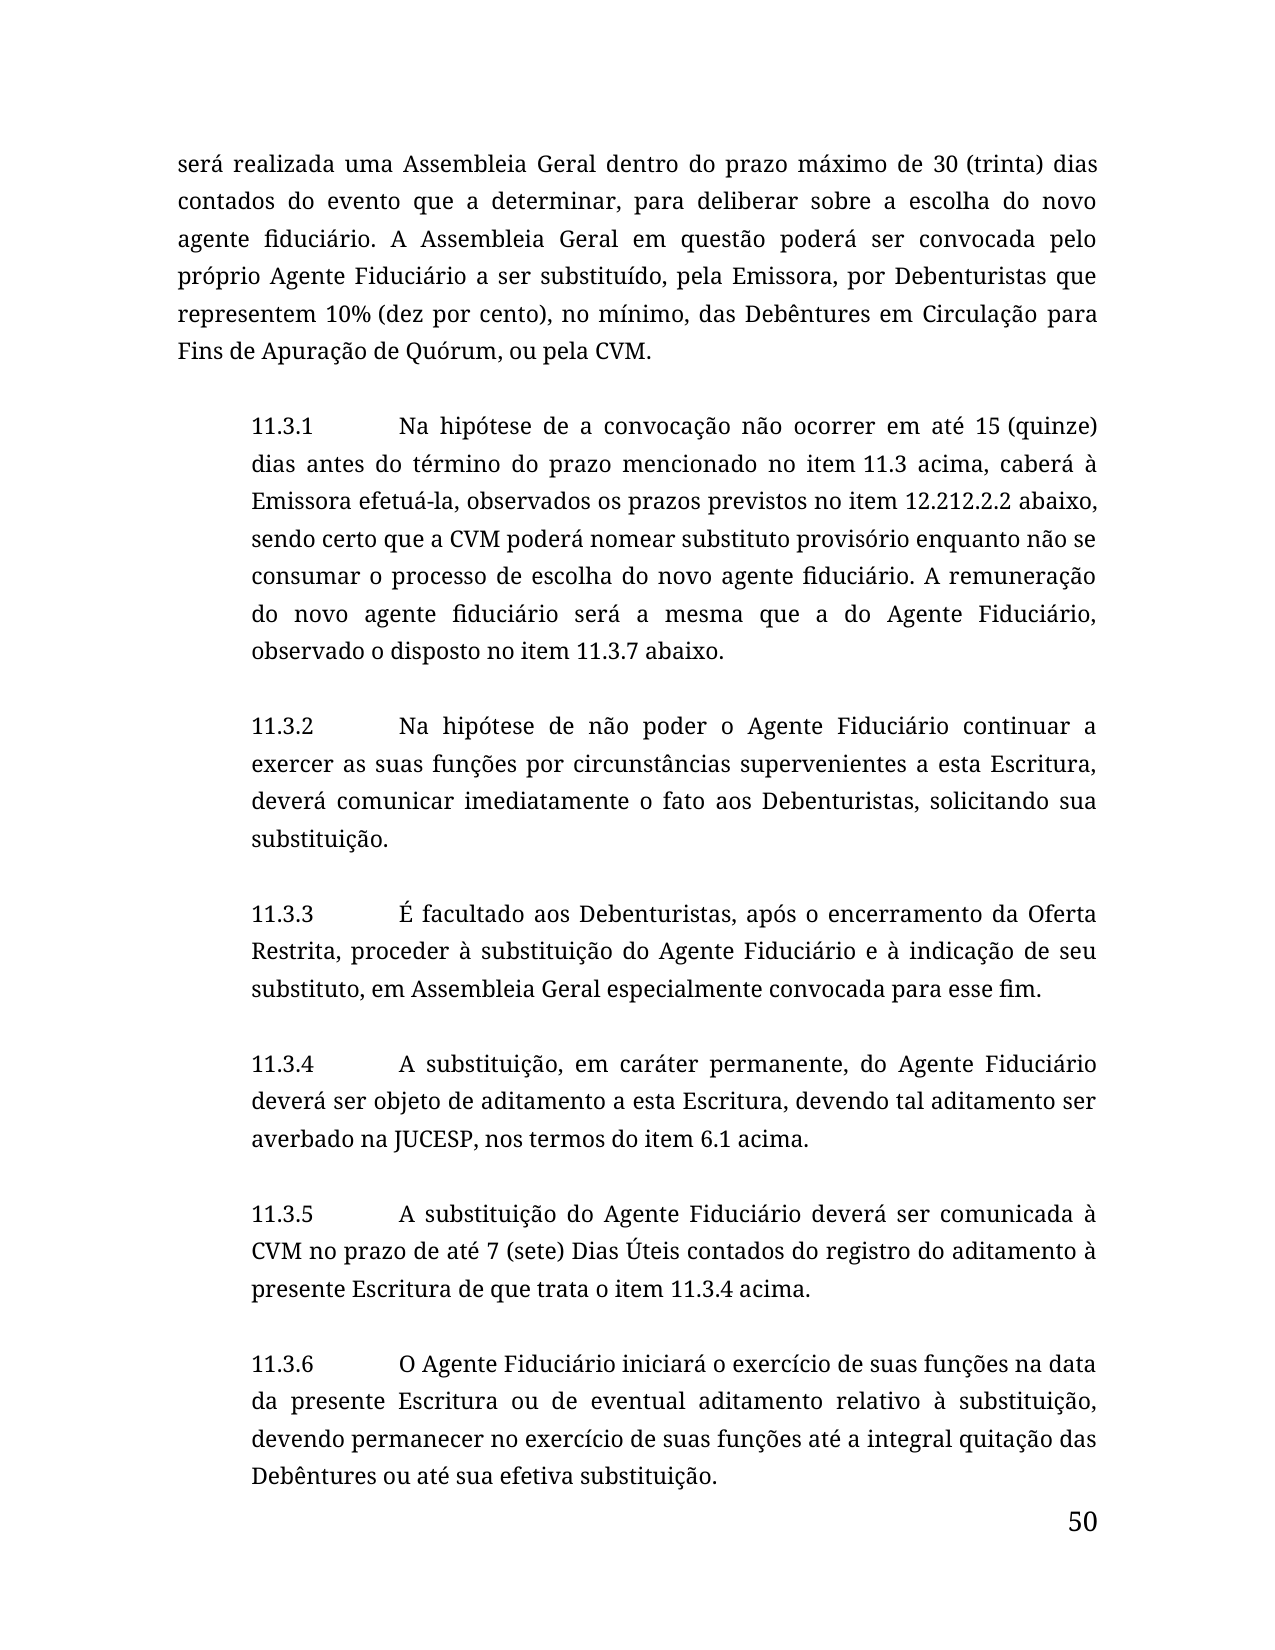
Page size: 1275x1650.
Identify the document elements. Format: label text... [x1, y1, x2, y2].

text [177, 148, 1098, 366]
text Na hipótese de a convocação não ocorrer em até 15 (quinze) dias antes do término do prazo mencionado no item 11.3 acima, caberá à Emissora efetuá-la, observados os prazos previstos no item 12.2.2 abaixo, sendo certo que a CVM poderá nomear substituto provisório enquanto não se consumar o processo de escolha do novo agente fiduciário. A remuneração do novo agente fiduciário será a mesma que a do Agente Fiduciário, observado o disposto no item 11.3.7 abaixo. [251, 410, 1098, 666]
text Na hipótese de não poder o Agente Fiduciário continuar a exercer as suas funções por circunstâncias supervenientes a esta Escritura, deverá comunicar imediatamente o fato aos Debenturistas, solicitando sua substituição. [251, 710, 1098, 854]
text É facultado aos Debenturistas, após o encerramento da Oferta Restrita, proceder à substituição do Agente Fiduciário e à indicação de seu substituto, em Assembleia Geral especialmente convocada para esse fim. [251, 898, 1098, 1004]
text A substituição, em caráter permanente, do Agente Fiduciário deverá ser objeto de aditamento a esta Escritura, devendo tal aditamento ser averbado na JUCESP, nos termos do item 6.1 acima. [251, 1048, 1098, 1154]
text A substituição do Agente Fiduciário deverá ser comunicada à CVM no prazo de até 7 (sete) Dias Úteis contados do registro do aditamento à presente Escritura de que trata o item 11.3.4 acima. [251, 1198, 1098, 1304]
text O Agente Fiduciário iniciará o exercício de suas funções na data da presente Escritura ou de eventual aditamento relativo à substituição, devendo permanecer no exercício de suas funções até a integral quitação das Debêntures ou até sua efetiva substituição. [251, 1348, 1098, 1491]
